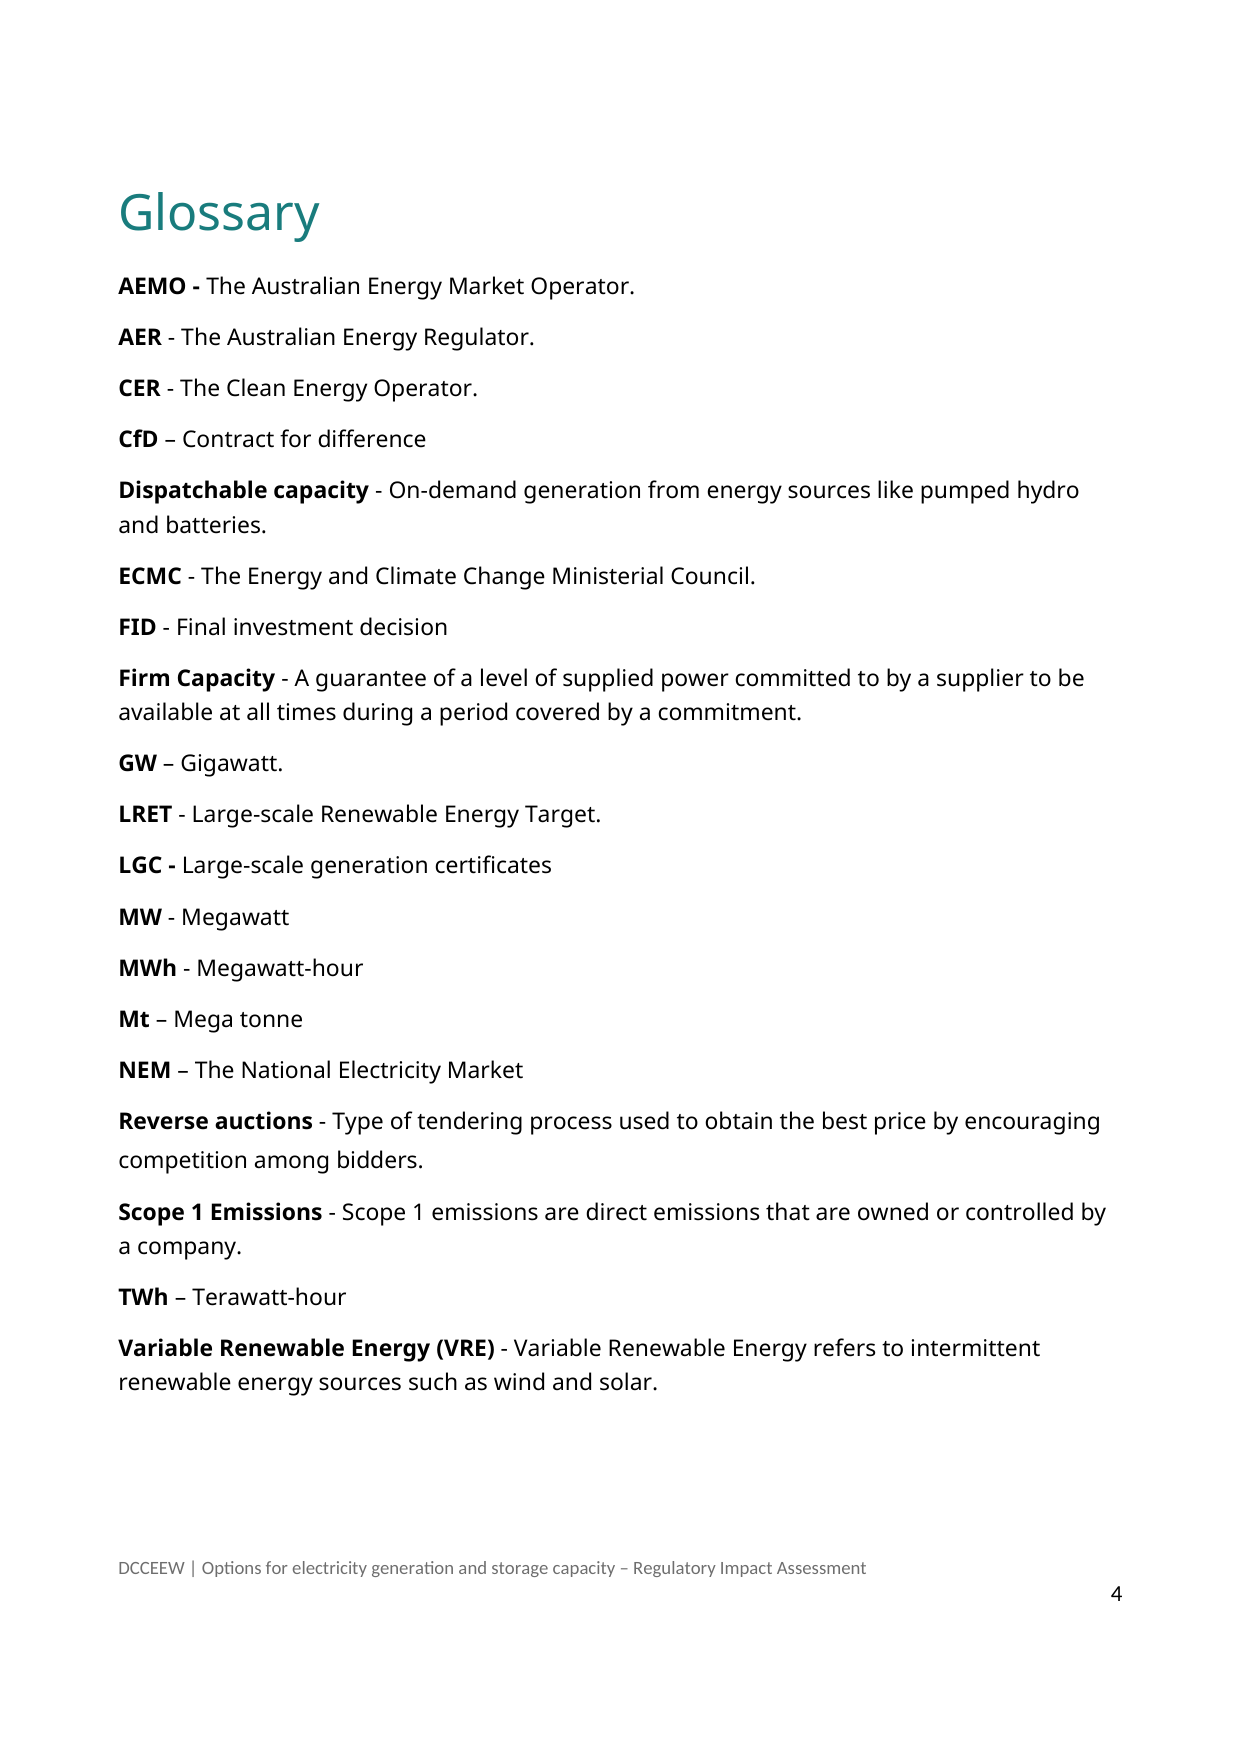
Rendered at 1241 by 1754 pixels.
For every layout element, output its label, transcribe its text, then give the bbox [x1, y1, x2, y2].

text ECMC - The Energy and Climate Change Ministerial Council. [118, 560, 1122, 591]
subtitle Glossary [118, 177, 1122, 245]
text TWh – Terawatt-hour [118, 1281, 1122, 1312]
text GW – Gigawatt. [118, 747, 1122, 779]
text FID - Final investment decision [118, 611, 1122, 642]
text Variable Renewable Energy (VRE) - Variable Renewable Energy refers to intermittent renewable energy sources such as wind and solar. [118, 1332, 1122, 1397]
text CfD – Contract for difference [118, 423, 1122, 455]
text AEMO - The Australian Energy Market Operator. [118, 270, 1122, 302]
text Mt – Mega tonne [118, 1003, 1122, 1034]
text MWh - Megawatt-hour [118, 952, 1122, 983]
text NEM – The National Electricity Market [118, 1054, 1122, 1085]
text Reverse auctions - Type of tendering process used to obtain the best price by encouraging competition among bidders. [118, 1105, 1122, 1175]
text CER - The Clean Energy Operator. [118, 372, 1122, 404]
text Scope 1 Emissions - Scope 1 emissions are direct emissions that are owned or controlled by a company. [118, 1195, 1122, 1261]
text Dispatchable capacity - On-demand generation from energy sources like pumped hydro and batteries. [118, 474, 1122, 540]
text AER - The Australian Energy Regulator. [118, 321, 1122, 353]
text MW - Megawatt [118, 901, 1122, 932]
text LRET - Large-scale Renewable Energy Target. [118, 798, 1122, 830]
text Firm Capacity - A guarantee of a level of supplied power committed to by a supplier to be available at all times during a period covered by a commitment. [118, 662, 1122, 728]
text LGC - Large-scale generation certificates [118, 849, 1122, 881]
